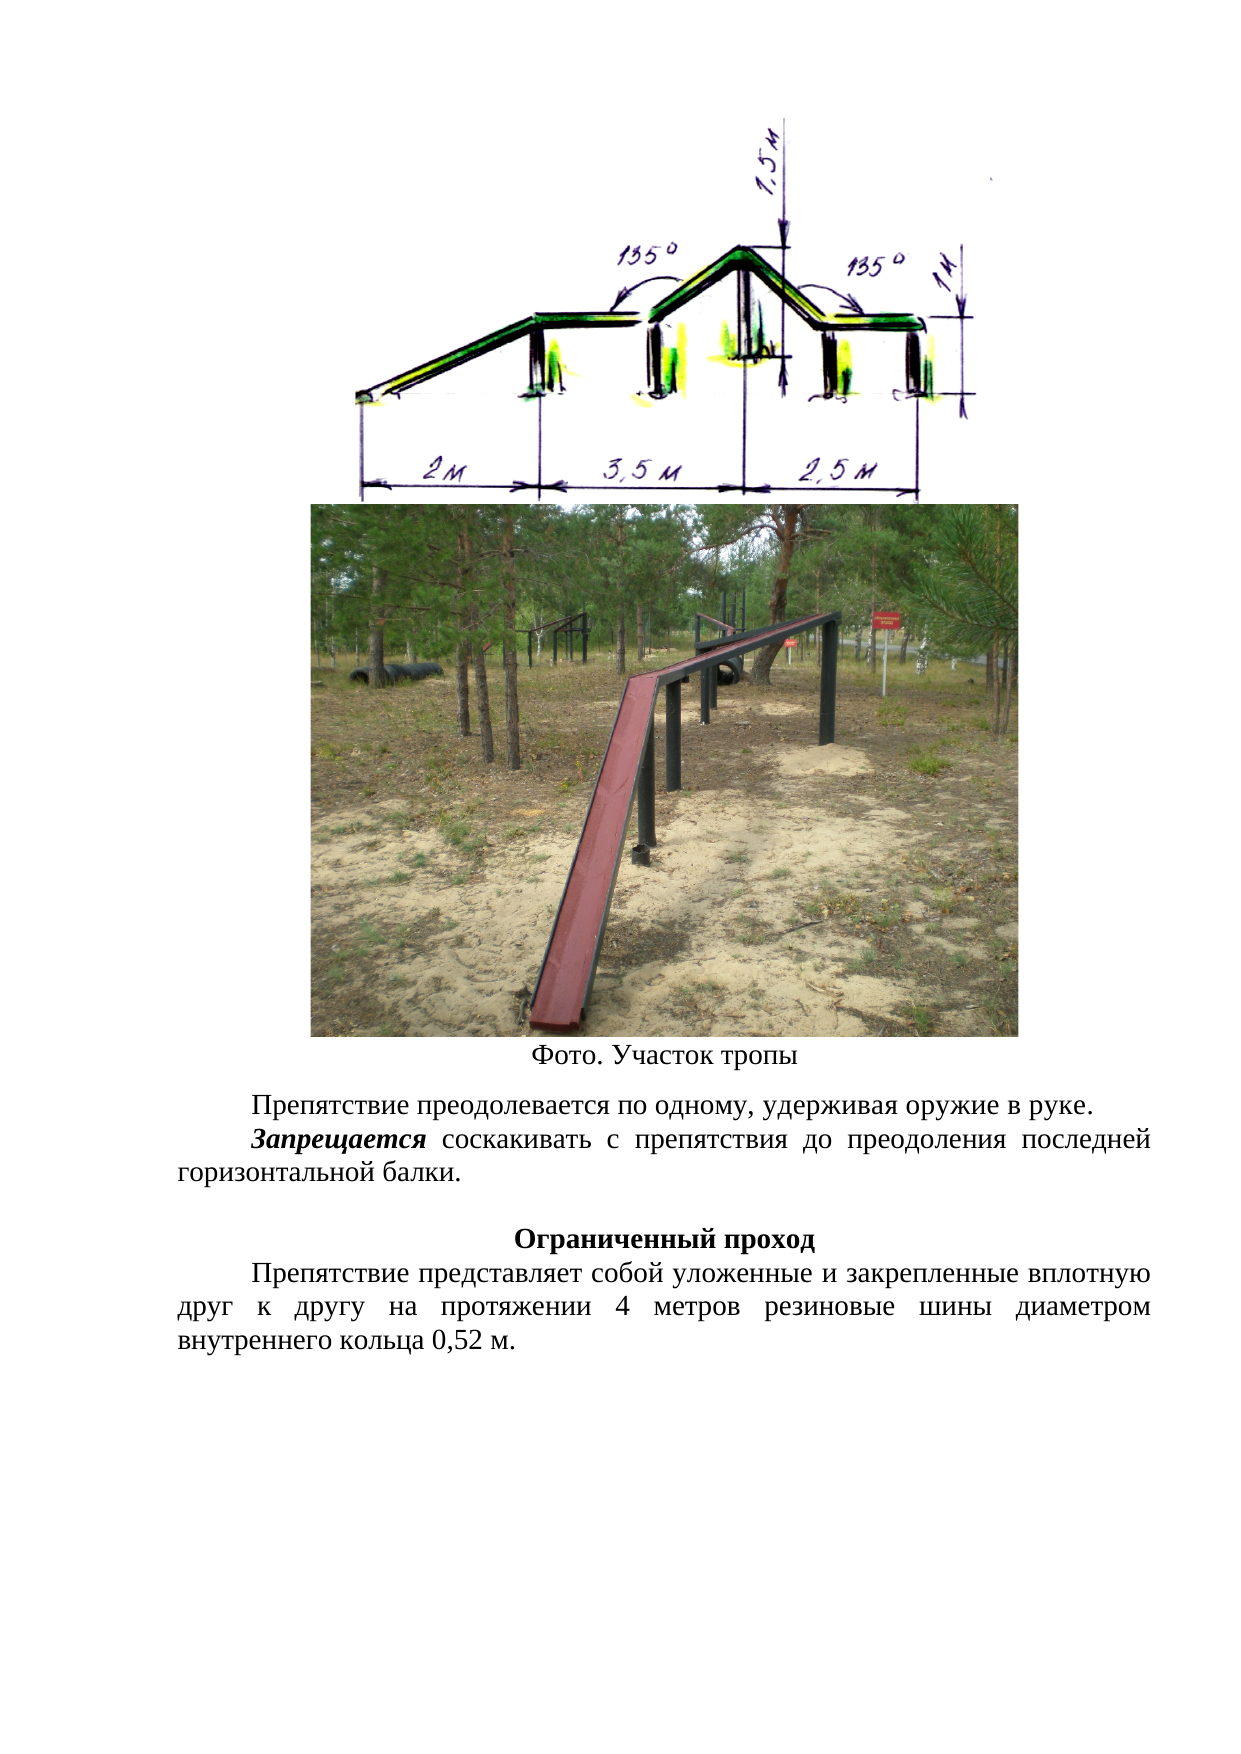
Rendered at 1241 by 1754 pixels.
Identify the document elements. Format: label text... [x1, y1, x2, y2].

text Фото. Участок тропы [177, 1037, 1152, 1070]
text Запрещается соскакивать с препятствия до преодоления последней горизонтальной балки. [177, 1121, 1152, 1188]
text Препятствие преодолевается по одному, удерживая оружие в руке. [177, 1087, 1152, 1121]
text Препятствие представляет собой уложенные и закрепленные вплотную друг к другу на протяжении 4 метров резиновые шины диаметром внутреннего кольца 0,52 м. [177, 1255, 1152, 1356]
text Ограниченный проход [177, 1221, 1152, 1255]
picture [310, 118, 1019, 1037]
